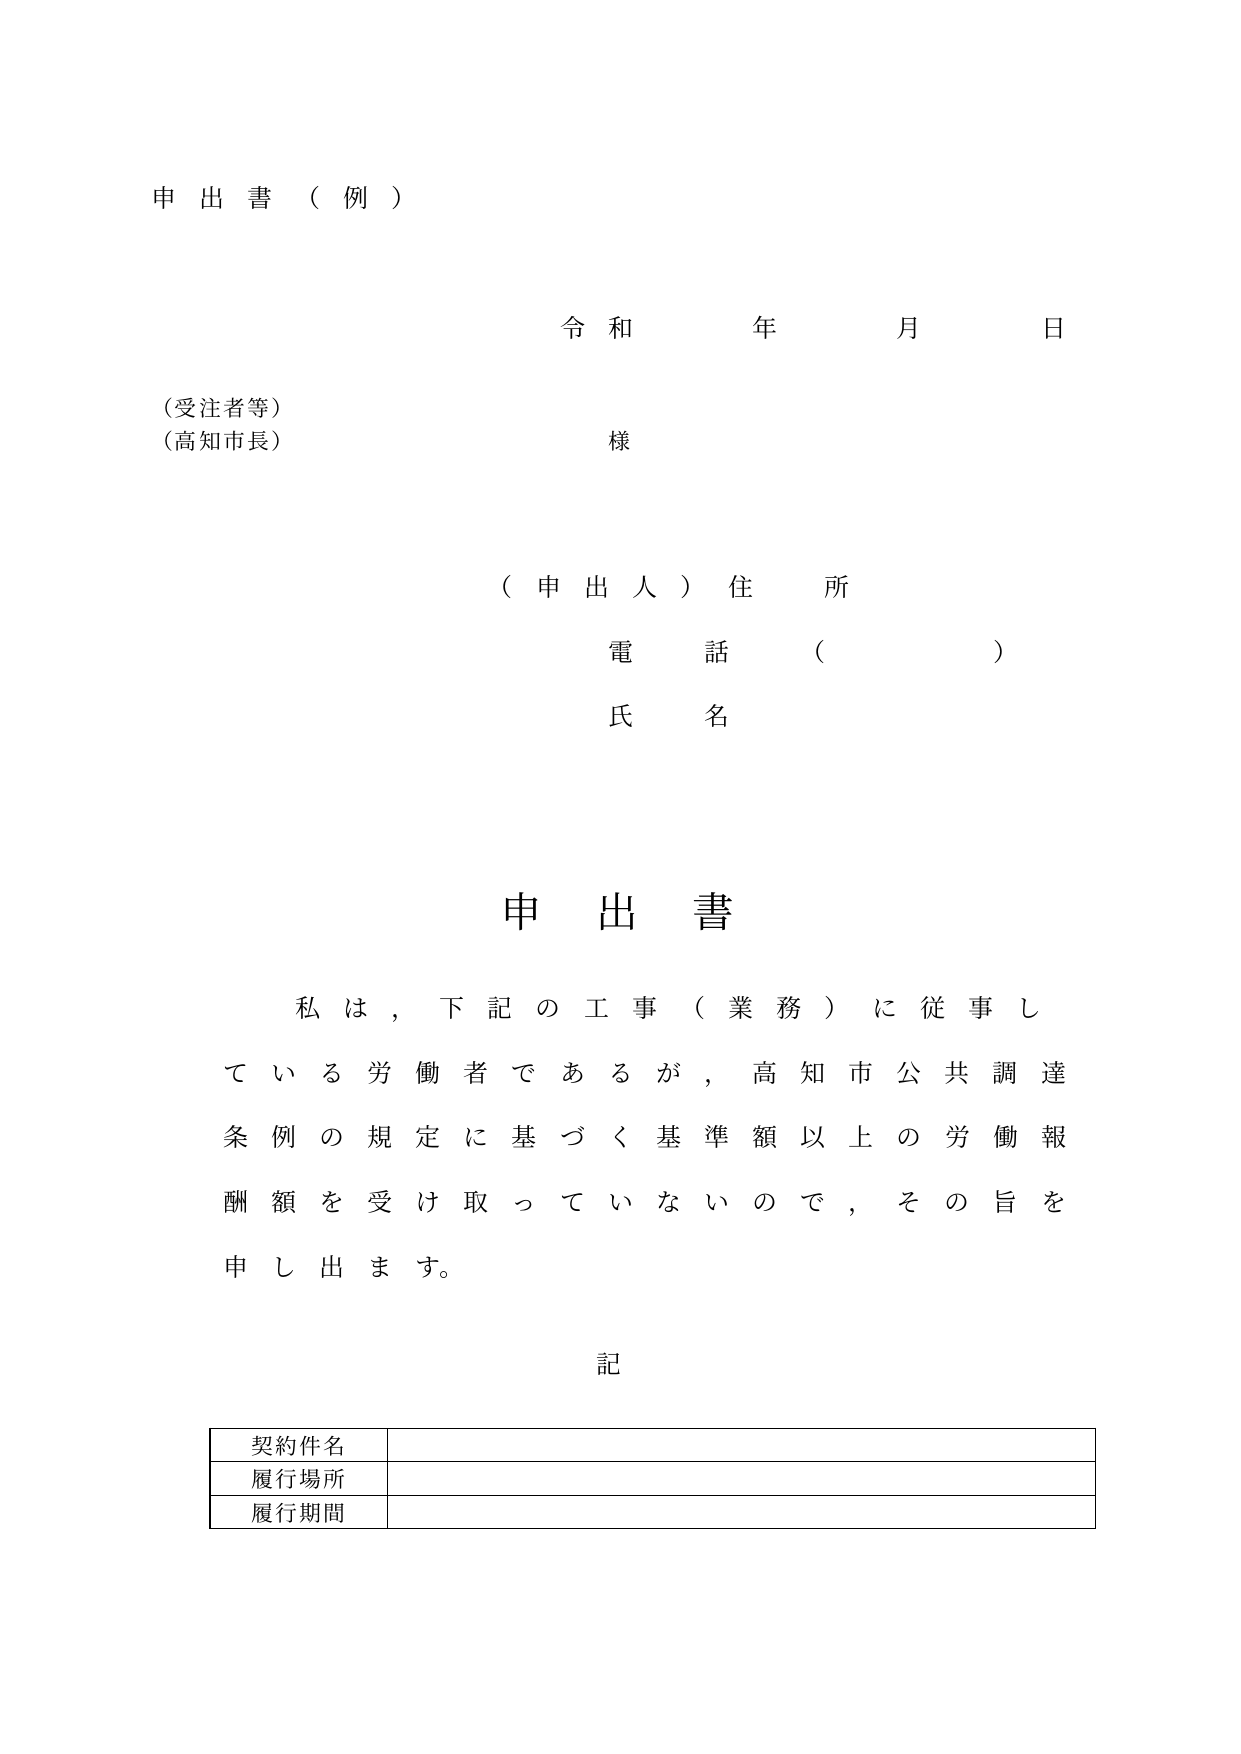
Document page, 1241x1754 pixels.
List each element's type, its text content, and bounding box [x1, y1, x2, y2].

table_header 契約件名 [211, 1429, 387, 1461]
text 申出書（例） [151, 164, 989, 229]
text 私は，下記の工事（業務）に従事している労働者であるが，高知市公共調達条例の規定に基づく基準額以上の労働報酬額を受け取っていないので，その旨を申し出ます。 [151, 974, 1089, 1298]
text （申出人）住 所 [151, 553, 1089, 618]
text 氏 名 [151, 683, 1089, 780]
text （受注者等） [151, 391, 1089, 423]
table_cell [388, 1496, 1095, 1528]
subtitle 記 [151, 1331, 1089, 1395]
table_header [388, 1429, 1095, 1461]
table_cell 履行期間 [211, 1496, 387, 1528]
table_cell 履行場所 [211, 1462, 387, 1494]
table_cell [388, 1462, 1095, 1494]
text （高知市長） 様 [151, 423, 1089, 456]
text 令和 年 月 日 [151, 294, 1089, 359]
text 申 出 書 [151, 877, 1089, 942]
text 電 話 （ ） [151, 618, 1089, 683]
